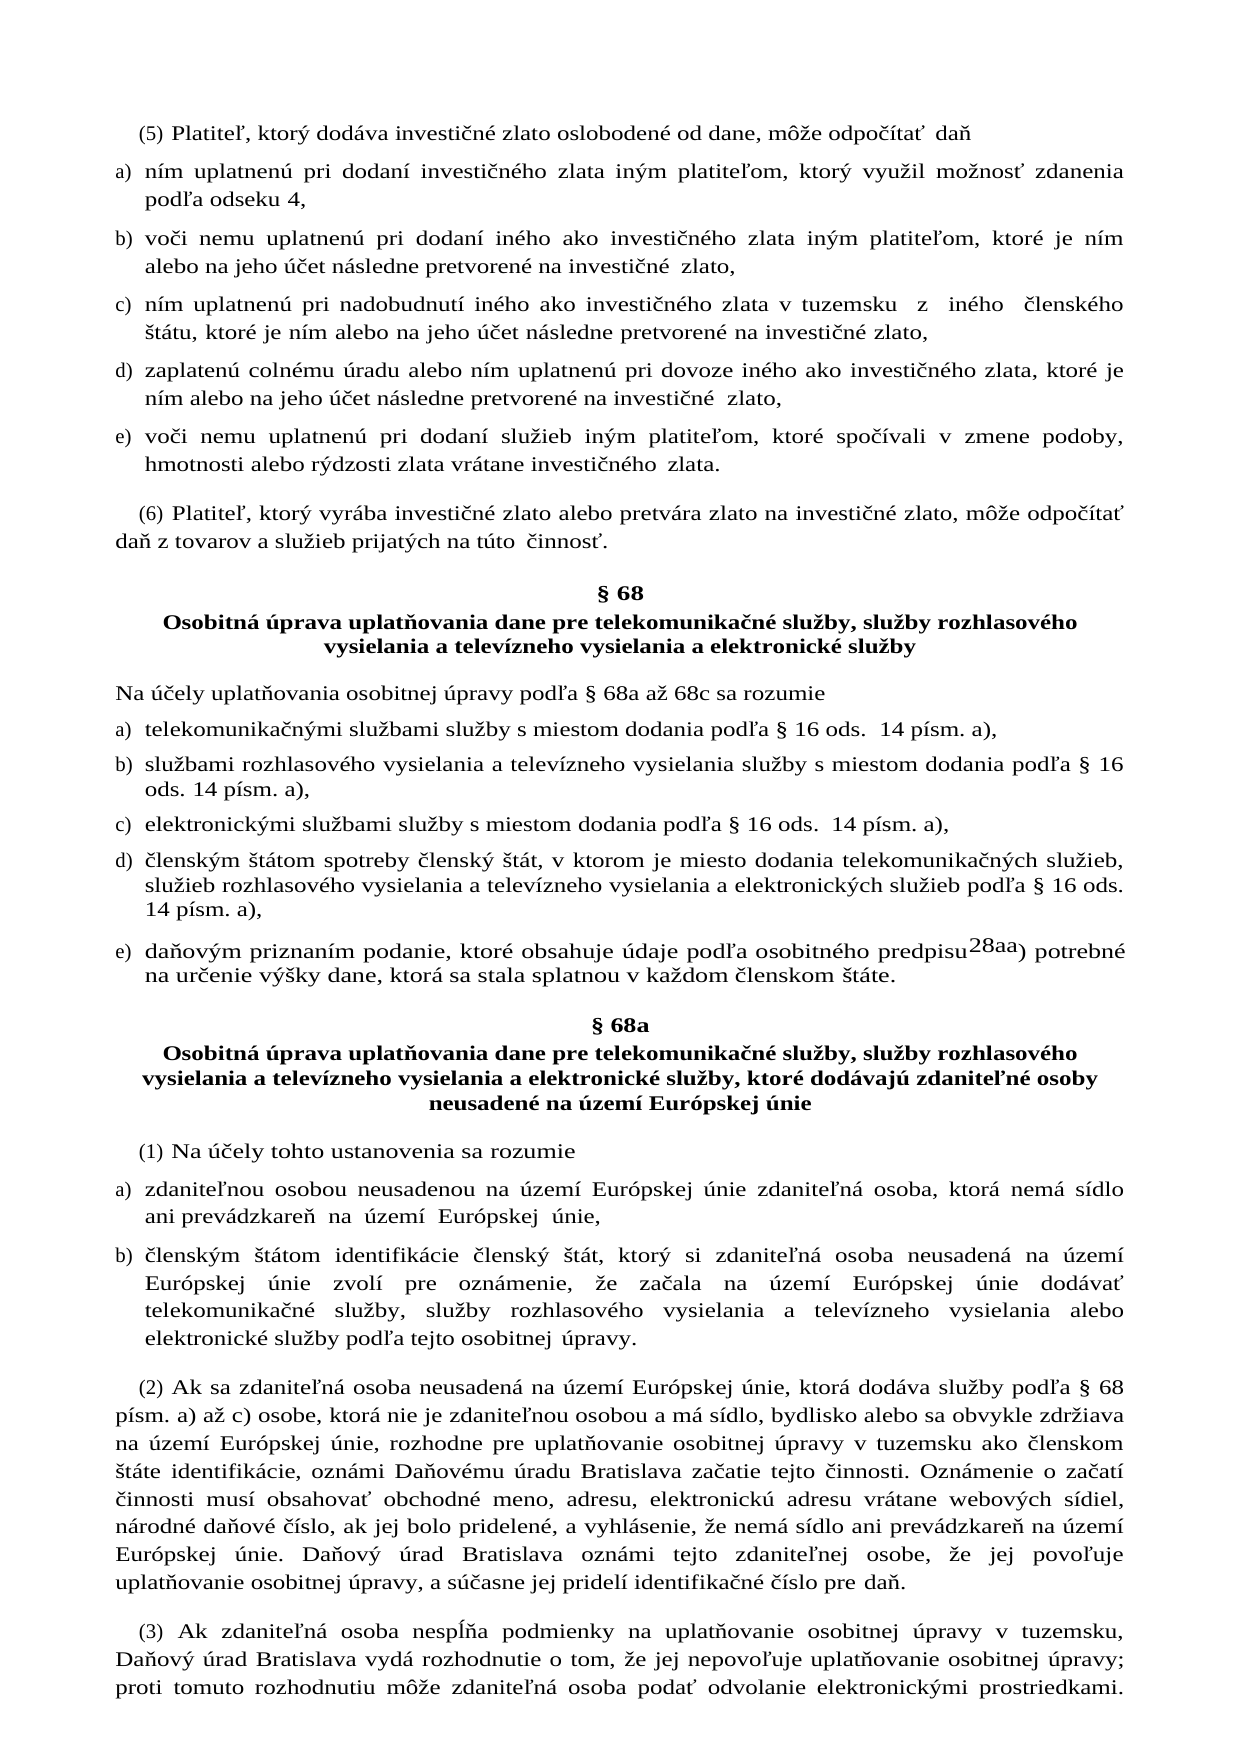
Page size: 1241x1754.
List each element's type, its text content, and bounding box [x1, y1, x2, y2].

list zdaniteľnou osobou neusadenou na území Európskej únie zdaniteľná osoba, ktorá nemá sídlo ani prevádzkareň na území Európskej únie, [115, 1176, 1125, 1228]
list ním uplatnenú pri dodaní investičného zlata iným platiteľom, ktorý využil možnosť zdanenia podľa odseku 4, [115, 159, 1125, 211]
list voči nemu uplatnenú pri dodaní služieb iným platiteľom, ktoré spočívali v zmene podoby, hmotnosti alebo rýdzosti zlata vrátane investičného zlata. [115, 424, 1125, 476]
subtitle § 68a [115, 1012, 1125, 1037]
text Osobitná úprava uplatňovania dane pre telekomunikačné služby, služby rozhlasového vysielania a televízneho vysielania a elektronické služby [115, 609, 1125, 658]
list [115, 1619, 1125, 1699]
list členským štátom spotreby členský štát, v ktorom je miesto dodania telekomunikačných služieb, služieb rozhlasového vysielania a televízneho vysielania a elektronických služieb podľa § 16 ods. 14 písm. a), [115, 848, 1125, 921]
list Ak sa zdaniteľná osoba neusadená na území Európskej únie, ktorá dodáva služby podľa § 68 písm. a) až c) osobe, ktorá nie je zdaniteľnou osobou a má sídlo, bydlisko alebo sa obvykle zdržiava na území Európskej únie, rozhodne pre uplatňovanie osobitnej úpravy v tuzemsku ako členskom štáte identifikácie, oznámi Daňovému úradu Bratislava začatie tejto činnosti. Oznámenie o začatí činnosti musí obsahovať obchodné meno, adresu, elektronickú adresu vrátane webových sídiel, národné daňové číslo, ak jej bolo pridelené, a vyhlásenie, že nemá sídlo ani prevádzkareň na území Európskej únie. Daňový úrad Bratislava oznámi tejto zdaniteľnej osobe, že jej povoľuje uplatňovanie osobitnej úpravy, a súčasne jej pridelí identifikačné číslo pre daň. [115, 1375, 1125, 1594]
subtitle § 68 [115, 581, 1125, 605]
list voči nemu uplatnenú pri dodaní iného ako investičného zlata iným platiteľom, ktoré je ním alebo na jeho účet následne pretvorené na investičné zlato, [115, 226, 1125, 278]
list Platiteľ, ktorý dodáva investičné zlato oslobodené od dane, môže odpočítať daň [115, 121, 1151, 145]
text Na účely uplatňovania osobitnej úpravy podľa § 68a až 68c sa rozumie [115, 681, 1151, 705]
list telekomunikačnými službami služby s miestom dodania podľa § 16 ods. 14 písm. a), [115, 717, 1151, 741]
list Platiteľ, ktorý vyrába investičné zlato alebo pretvára zlato na investičné zlato, môže odpočítať daň z tovarov a služieb prijatých na túto činnosť. [115, 501, 1125, 553]
list Na účely tohto ustanovenia sa rozumie [115, 1139, 1151, 1163]
list zaplatenú colnému úradu alebo ním uplatnenú pri dovoze iného ako investičného zlata, ktoré je ním alebo na jeho účet následne pretvorené na investičné zlato, [115, 358, 1125, 410]
list daňovým priznaním podanie, ktoré obsahuje údaje podľa osobitného predpisu28aa) potrebné na určenie výšky dane, ktorá sa stala splatnou v každom členskom štáte. [115, 933, 1125, 987]
list službami rozhlasového vysielania a televízneho vysielania služby s miestom dodania podľa § 16 ods. 14 písm. a), [115, 752, 1125, 801]
list elektronickými službami služby s miestom dodania podľa § 16 ods. 14 písm. a), [115, 812, 1151, 836]
list ním uplatnenú pri nadobudnutí iného ako investičného zlata v tuzemsku z iného členského štátu, ktoré je ním alebo na jeho účet následne pretvorené na investičné zlato, [115, 292, 1125, 344]
list členským štátom identifikácie členský štát, ktorý si zdaniteľná osoba neusadená na území Európskej únie zvolí pre oznámenie, že začala na území Európskej únie dodávať telekomunikačné služby, služby rozhlasového vysielania a televízneho vysielania alebo elektronické služby podľa tejto osobitnej úpravy. [115, 1243, 1125, 1350]
text Osobitná úprava uplatňovania dane pre telekomunikačné služby, služby rozhlasového vysielania a televízneho vysielania a elektronické služby, ktoré dodávajú zdaniteľné osoby neusadené na území Európskej únie [115, 1041, 1125, 1114]
